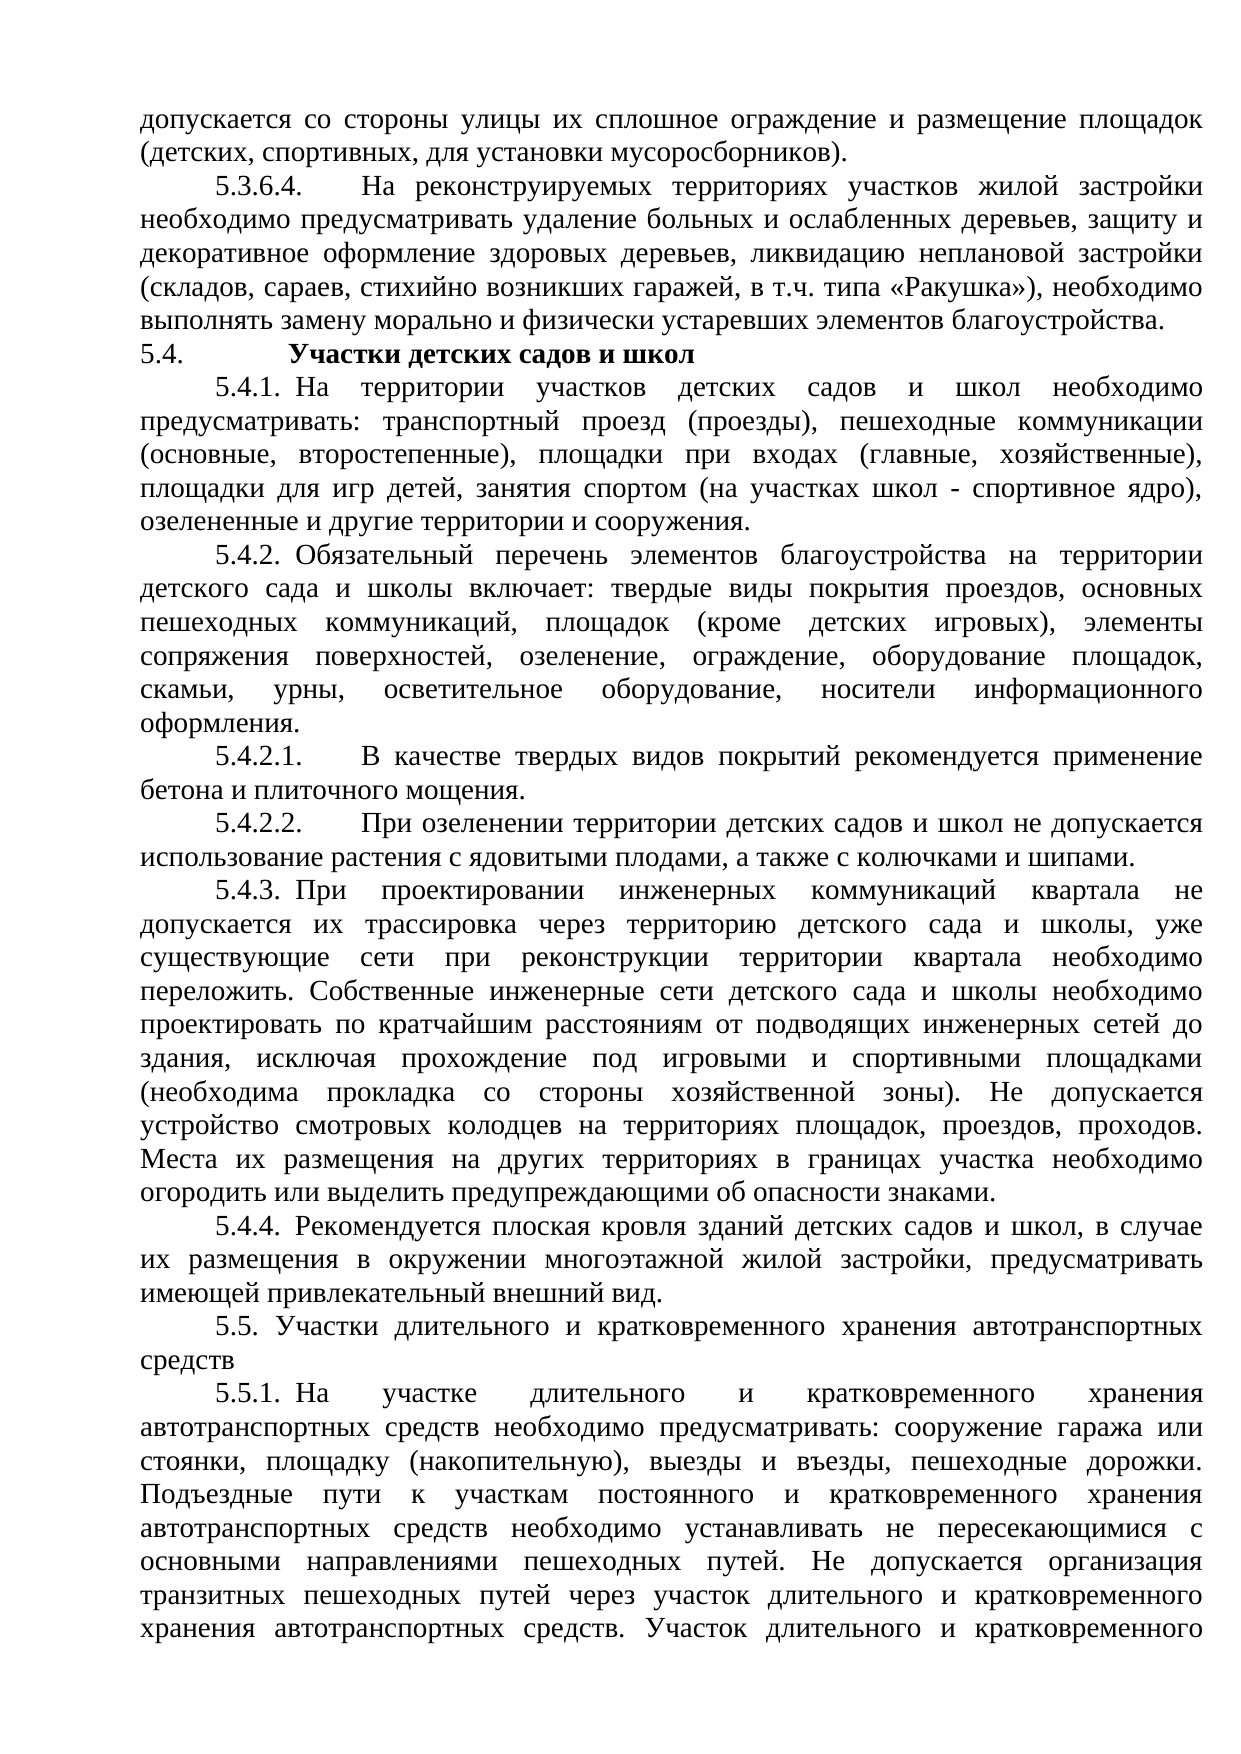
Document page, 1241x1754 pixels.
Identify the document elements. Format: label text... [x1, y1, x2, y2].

list На территории участков детских садов и школ необходимо предусматривать: транспортный проезд (проезды), пешеходные коммуникации (основные, второстепенные), площадки при входах (главные, хозяйственные), площадки для игр детей, занятия спортом (на участках школ - спортивное ядро), озелененные и другие территории и сооружения. [140, 369, 1204, 537]
list На реконструируемых территориях участков жилой застройки необходимо предусматривать удаление больных и ослабленных деревьев, защиту и декоративное оформление здоровых деревьев, ликвидацию неплановой застройки (складов, сараев, стихийно возникших гаражей, в т.ч. типа «Ракушка»), необходимо выполнять замену морально и физически устаревших элементов благоустройства. [140, 168, 1204, 336]
list В качестве твердых видов покрытий рекомендуется применение бетона и плиточного мощения. [140, 738, 1204, 805]
list При проектировании инженерных коммуникаций квартала не допускается их трассировка через территорию детского сада и школы, уже существующие сети при реконструкции территории квартала необходимо переложить. Собственные инженерные сети детского сада и школы необходимо проектировать по кратчайшим расстояниям от подводящих инженерных сетей до здания, исключая прохождение под игровыми и спортивными площадками (необходима прокладка со стороны хозяйственной зоны). Не допускается устройство смотровых колодцев на территориях площадок, проездов, проходов. Места их размещения на других территориях в границах участка необходимо огородить или выделить предупреждающими об опасности знаками. [140, 872, 1204, 1208]
list Обязательный перечень элементов благоустройства на территории детского сада и школы включает: твердые виды покрытия проездов, основных пешеходных коммуникаций, площадок (кроме детских игровых), элементы сопряжения поверхностей, озеленение, ограждение, оборудование площадок, скамьи, урны, осветительное оборудование, носители информационного оформления. [140, 537, 1204, 738]
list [140, 1376, 1204, 1644]
list Участки детских садов и школ [140, 336, 1204, 369]
text 5.5. Участки длительного и кратковременного хранения автотранспортных средств [140, 1308, 1204, 1376]
list При озеленении территории детских садов и школ не допускается использование растения с ядовитыми плодами, а также с колючками и шипами. [140, 805, 1204, 872]
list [140, 101, 1204, 168]
list Рекомендуется плоская кровля зданий детских садов и школ, в случае их размещения в окружении многоэтажной жилой застройки, предусматривать имеющей привлекательный внешний вид. [140, 1208, 1204, 1308]
